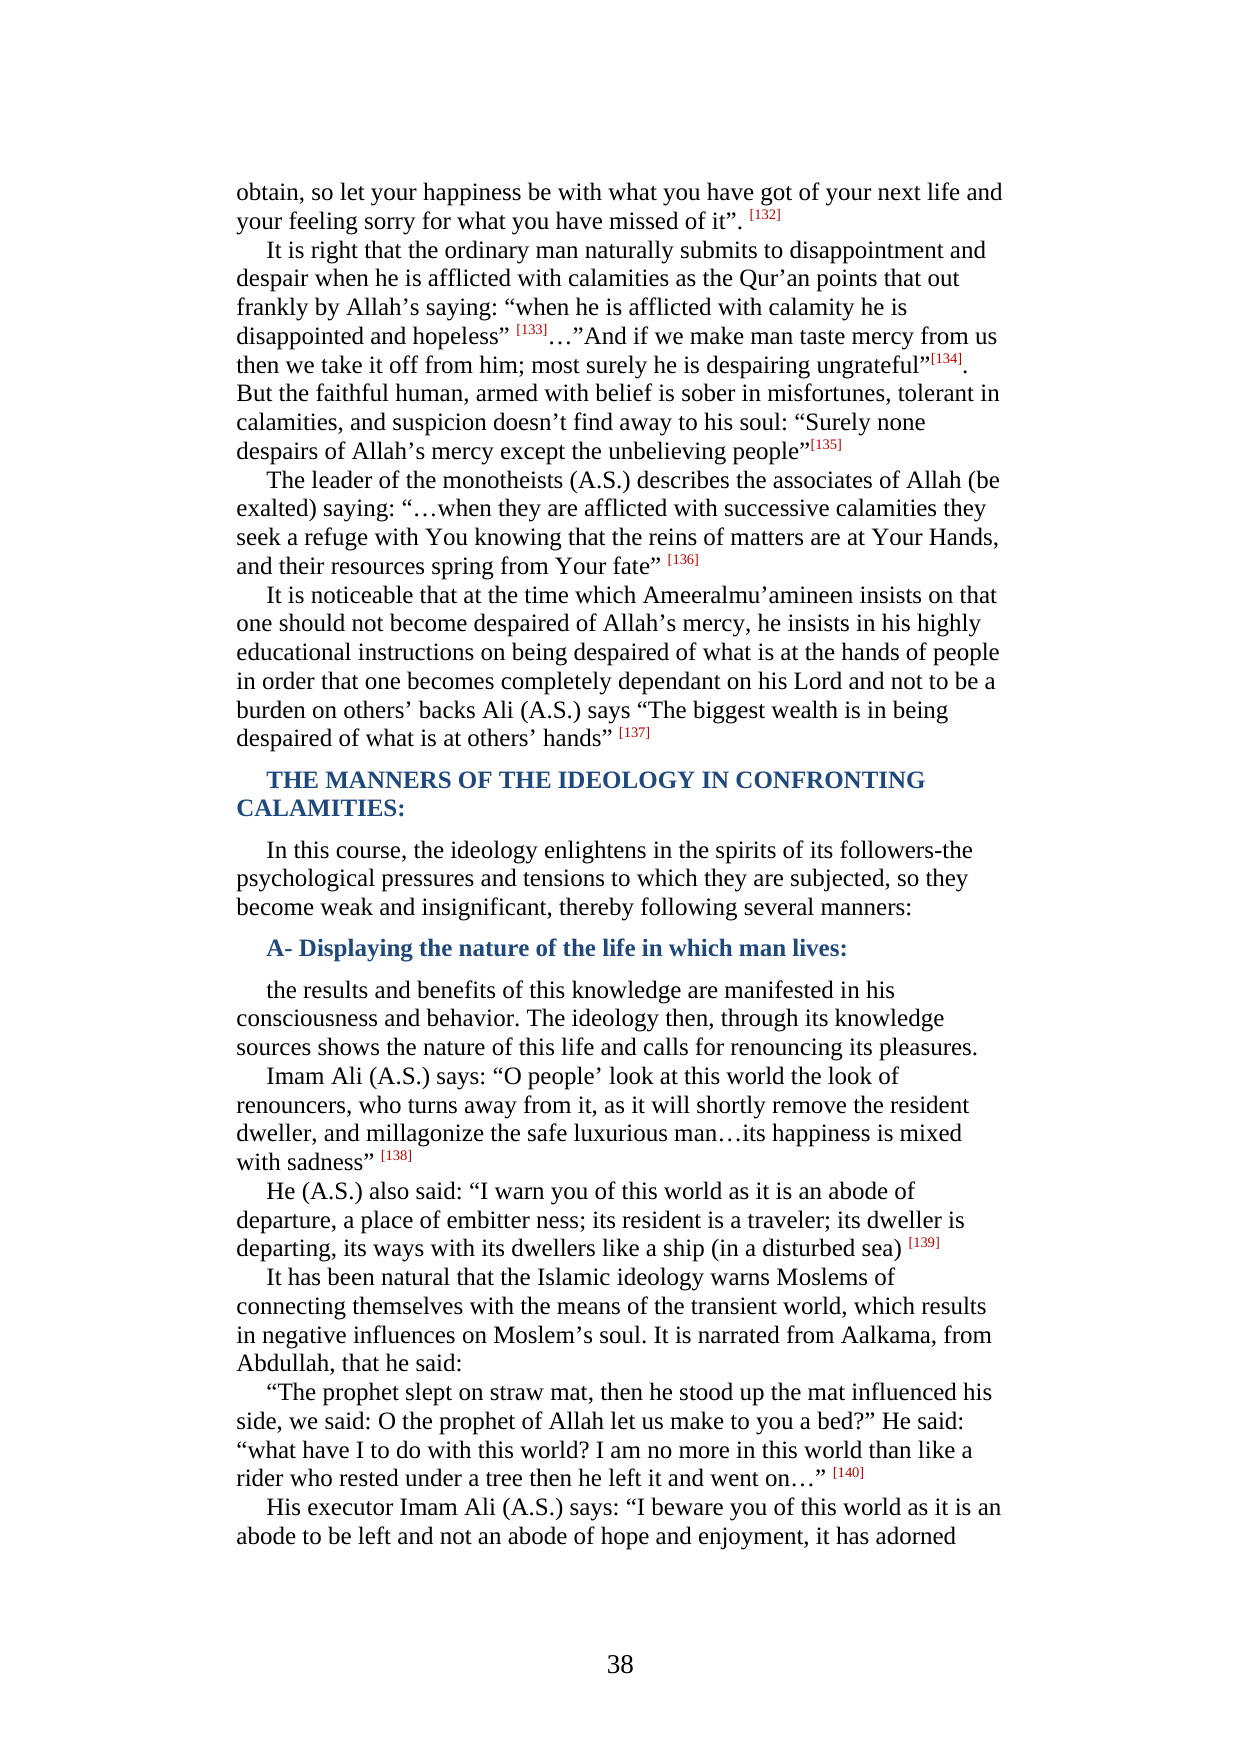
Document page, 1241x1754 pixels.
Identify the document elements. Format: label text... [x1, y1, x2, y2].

text In this course, the ideology enlightens in the spirits of its followers-the psychological pressures and tensions to which they are subjected, so they become weak and insignificant, thereby following several manners: [236, 835, 1004, 921]
text It has been natural that the Islamic ideology warns Moslems of connecting themselves with the means of the transient world, which results in negative influences on Moslem’s soul. It is narrated from Aalkama, from Abdullah, that he said: [236, 1262, 1004, 1377]
subtitle A- Displaying the nature of the life in which man lives: [236, 933, 1004, 962]
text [236, 177, 1004, 235]
text “The prophet slept on straw mat, then he stood up the mat influenced his side, we said: O the prophet of Allah let us make to you a bed?” He said: “what have I to do with this world? I am no more in this world than like a rider who rested under a tree then he left it and went on…” [140] [236, 1377, 1004, 1492]
text The leader of the monotheists (A.S.) describes the associates of Allah (be exalted) saying: “…when they are afflicted with successive calamities they seek a refuge with You knowing that the reins of matters are at Your Hands, and their resources spring from Your fate” [136] [236, 465, 1004, 580]
subtitle THE MANNERS OF THE IDEOLOGY IN CONFRONTING CALAMITIES: [236, 765, 1004, 822]
text the results and benefits of this knowledge are manifested in his consciousness and behavior. The ideology then, through its knowledge sources shows the nature of this life and calls for renouncing its pleasures. [236, 975, 1004, 1061]
text Imam Ali (A.S.) says: “O people’ look at this world the look of renouncers, who turns away from it, as it will shortly remove the resident dweller, and millagonize the safe luxurious man…its happiness is mixed with sadness” [138] [236, 1061, 1004, 1176]
text It is right that the ordinary man naturally submits to disappointment and despair when he is afflicted with calamities as the Qur’an points that out frankly by Allah’s saying: “when he is afflicted with calamity he is disappointed and hopeless” [133]…”And if we make man taste mercy from us then we take it off from him; most surely he is despairing ungrateful”[134]. But the faithful human, armed with belief is sober in misfortunes, tolerant in calamities, and suspicion doesn’t find away to his soul: “Surely none despairs of Allah’s mercy except the unbelieving people”[135] [236, 235, 1004, 465]
text He (A.S.) also said: “I warn you of this world as it is an abode of departure, a place of embitter ness; its resident is a traveler; its dweller is departing, its ways with its dwellers like a ship (in a disturbed sea) [139] [236, 1176, 1004, 1262]
text It is noticeable that at the time which Ameeralmu’amineen insists on that one should not become despaired of Allah’s mercy, he insists in his highly educational instructions on being despaired of what is at the hands of people in order that one becomes completely dependant on his Lord and not to be a burden on others’ backs Ali (A.S.) says “The biggest wealth is in being despaired of what is at others’ hands” [137] [236, 580, 1004, 752]
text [236, 1492, 1004, 1550]
